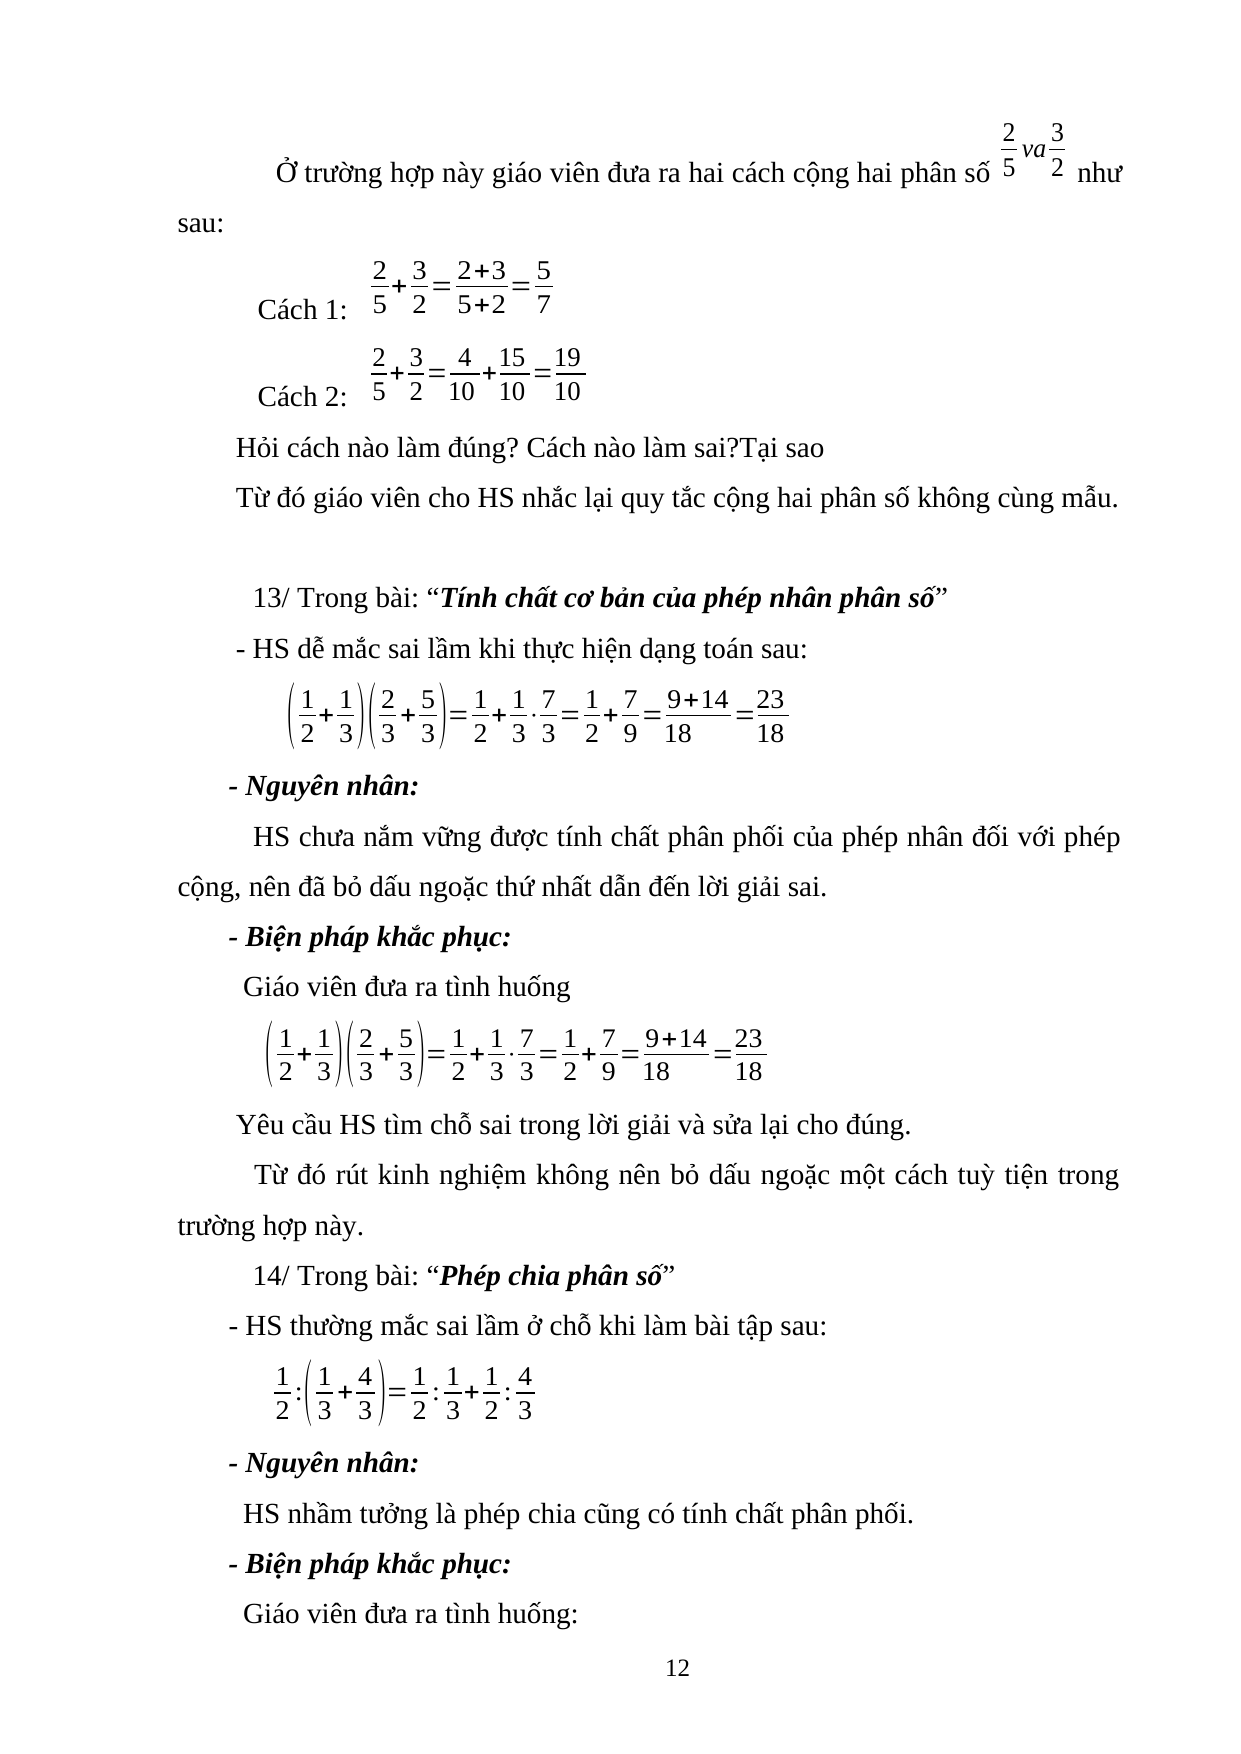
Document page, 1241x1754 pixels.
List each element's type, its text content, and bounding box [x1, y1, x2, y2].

text - Nguyên nhân: [177, 768, 1122, 802]
text - HS dễ mắc sai lầm khi thực hiện dạng toán sau: [177, 631, 1122, 664]
text Ở trường hợp này giáo viên đưa ra hai cách cộng hai phân số như sau: [177, 118, 1122, 239]
text Từ đó rút kinh nghiệm không nên bỏ dấu ngoặc một cách tuỳ tiện trong trường hợp này. [177, 1157, 1122, 1241]
text Hỏi cách nào làm đúng? Cách nào làm sai?Tại sao [177, 430, 1122, 463]
text - Biện pháp khắc phục: [177, 1546, 1122, 1580]
text Giáo viên đưa ra tình huống: [177, 1597, 1122, 1630]
text - HS thường mắc sai lầm ở chỗ khi làm bài tập sau: [177, 1308, 1122, 1342]
text Từ đó giáo viên cho HS nhắc lại quy tắc cộng hai phân số không cùng mẫu. [177, 480, 1122, 513]
text Cách 1: [177, 256, 1122, 326]
text Cách 2: [177, 343, 1122, 413]
text HS chưa nắm vững được tính chất phân phối của phép nhân đối với phép cộng, nên đã bỏ dấu ngoặc thứ nhất dẫn đến lời giải sai. [177, 819, 1122, 902]
text 13/ Trong bài: “Tính chất cơ bản của phép nhân phân số” [177, 581, 1122, 614]
text - Nguyên nhân: [177, 1446, 1122, 1479]
text HS nhầm tưởng là phép chia cũng có tính chất phân phối. [177, 1496, 1122, 1529]
text - Biện pháp khắc phục: [177, 919, 1122, 953]
text Yêu cầu HS tìm chỗ sai trong lời giải và sửa lại cho đúng. [177, 1107, 1122, 1141]
text 14/ Trong bài: “Phép chia phân số” [177, 1258, 1122, 1291]
text Giáo viên đưa ra tình huống [177, 969, 1122, 1003]
